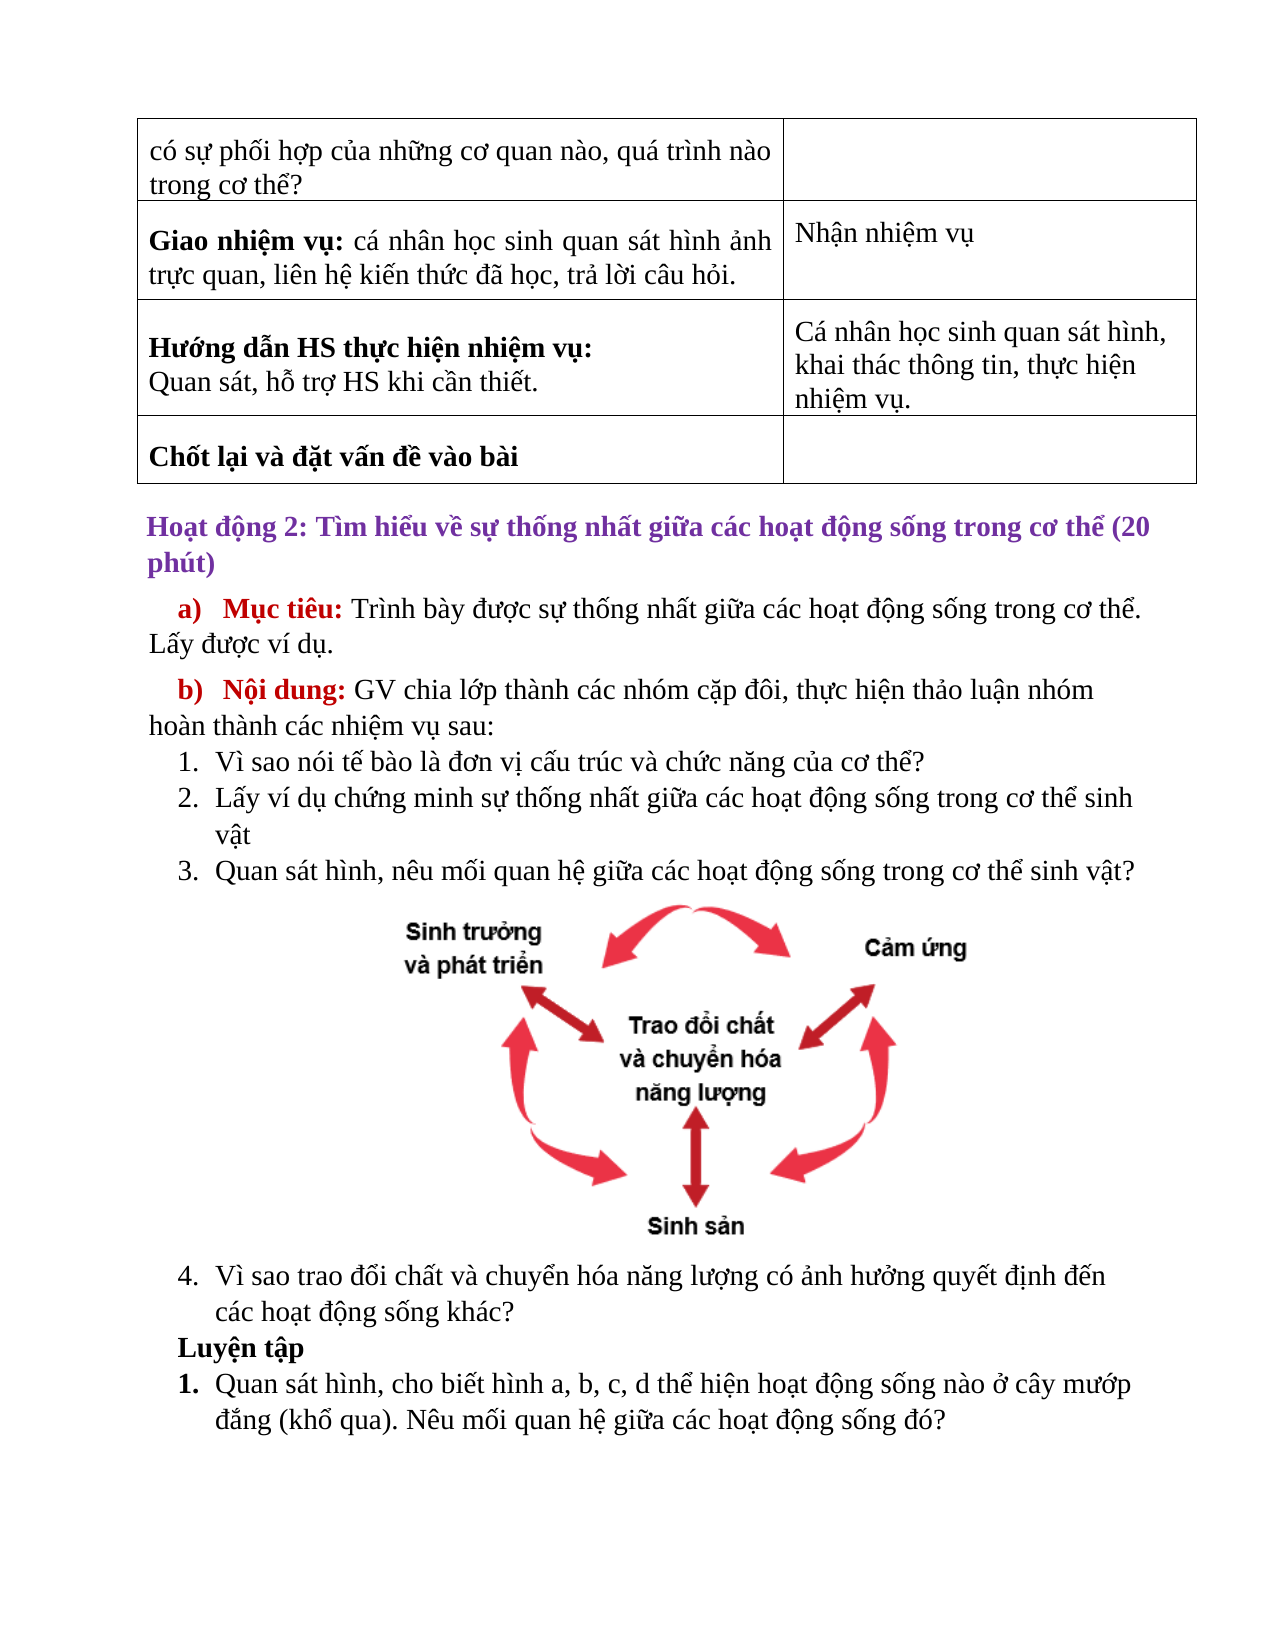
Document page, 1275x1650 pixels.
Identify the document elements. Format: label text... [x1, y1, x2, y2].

table_cell Cá nhân học sinh quan sát hình, khai thác thông tin, thực hiện nhiệm vụ. [784, 300, 1196, 414]
list Lấy ví dụ chứng minh sự thống nhất giữa các hoạt động sống trong cơ thể sinh vật [177, 781, 1145, 850]
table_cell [138, 119, 783, 200]
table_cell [784, 119, 1196, 200]
table_cell Nhận nhiệm vụ [784, 201, 1196, 299]
text Luyện tập [177, 1330, 1145, 1363]
table_cell Hướng dẫn HS thực hiện nhiệm vụ: Quan sát, hỗ trợ HS khi cần thiết. [138, 300, 783, 414]
table_cell Chốt lại và đặt vấn đề vào bài [138, 416, 783, 483]
list Quan sát hình, nêu mối quan hệ giữa các hoạt động sống trong cơ thể sinh vật? [177, 853, 1145, 886]
list Nội dung: GV chia lớp thành các nhóm cặp đôi, thực hiện thảo luận nhóm hoàn thành các nhiệm vụ sau: [149, 672, 1145, 742]
list Mục tiêu: Trình bày được sự thống nhất giữa các hoạt động sống trong cơ thể. Lấy được ví dụ. [149, 591, 1145, 660]
subtitle Hoạt động 2: Tìm hiểu về sự thống nhất giữa các hoạt động sống trong cơ thể (20 phút) [146, 509, 1157, 579]
table_cell Giao nhiệm vụ: cá nhân học sinh quan sát hình ảnh trực quan, liên hệ kiến thức đã học, trả lời câu hỏi. [138, 201, 783, 299]
list Quan sát hình, cho biết hình a, b, c, d thể hiện hoạt động sống nào ở cây mướp đắng (khổ qua). Nêu mối quan hệ giữa các hoạt động sống đó? [177, 1366, 1145, 1436]
table_cell [784, 416, 1196, 483]
picture [376, 889, 984, 1256]
list Vì sao trao đổi chất và chuyển hóa năng lượng có ảnh hưởng quyết định đến các hoạt động sống khác? [177, 1258, 1145, 1327]
list Vì sao nói tế bào là đơn vị cấu trúc và chức năng của cơ thể? [177, 744, 1145, 778]
